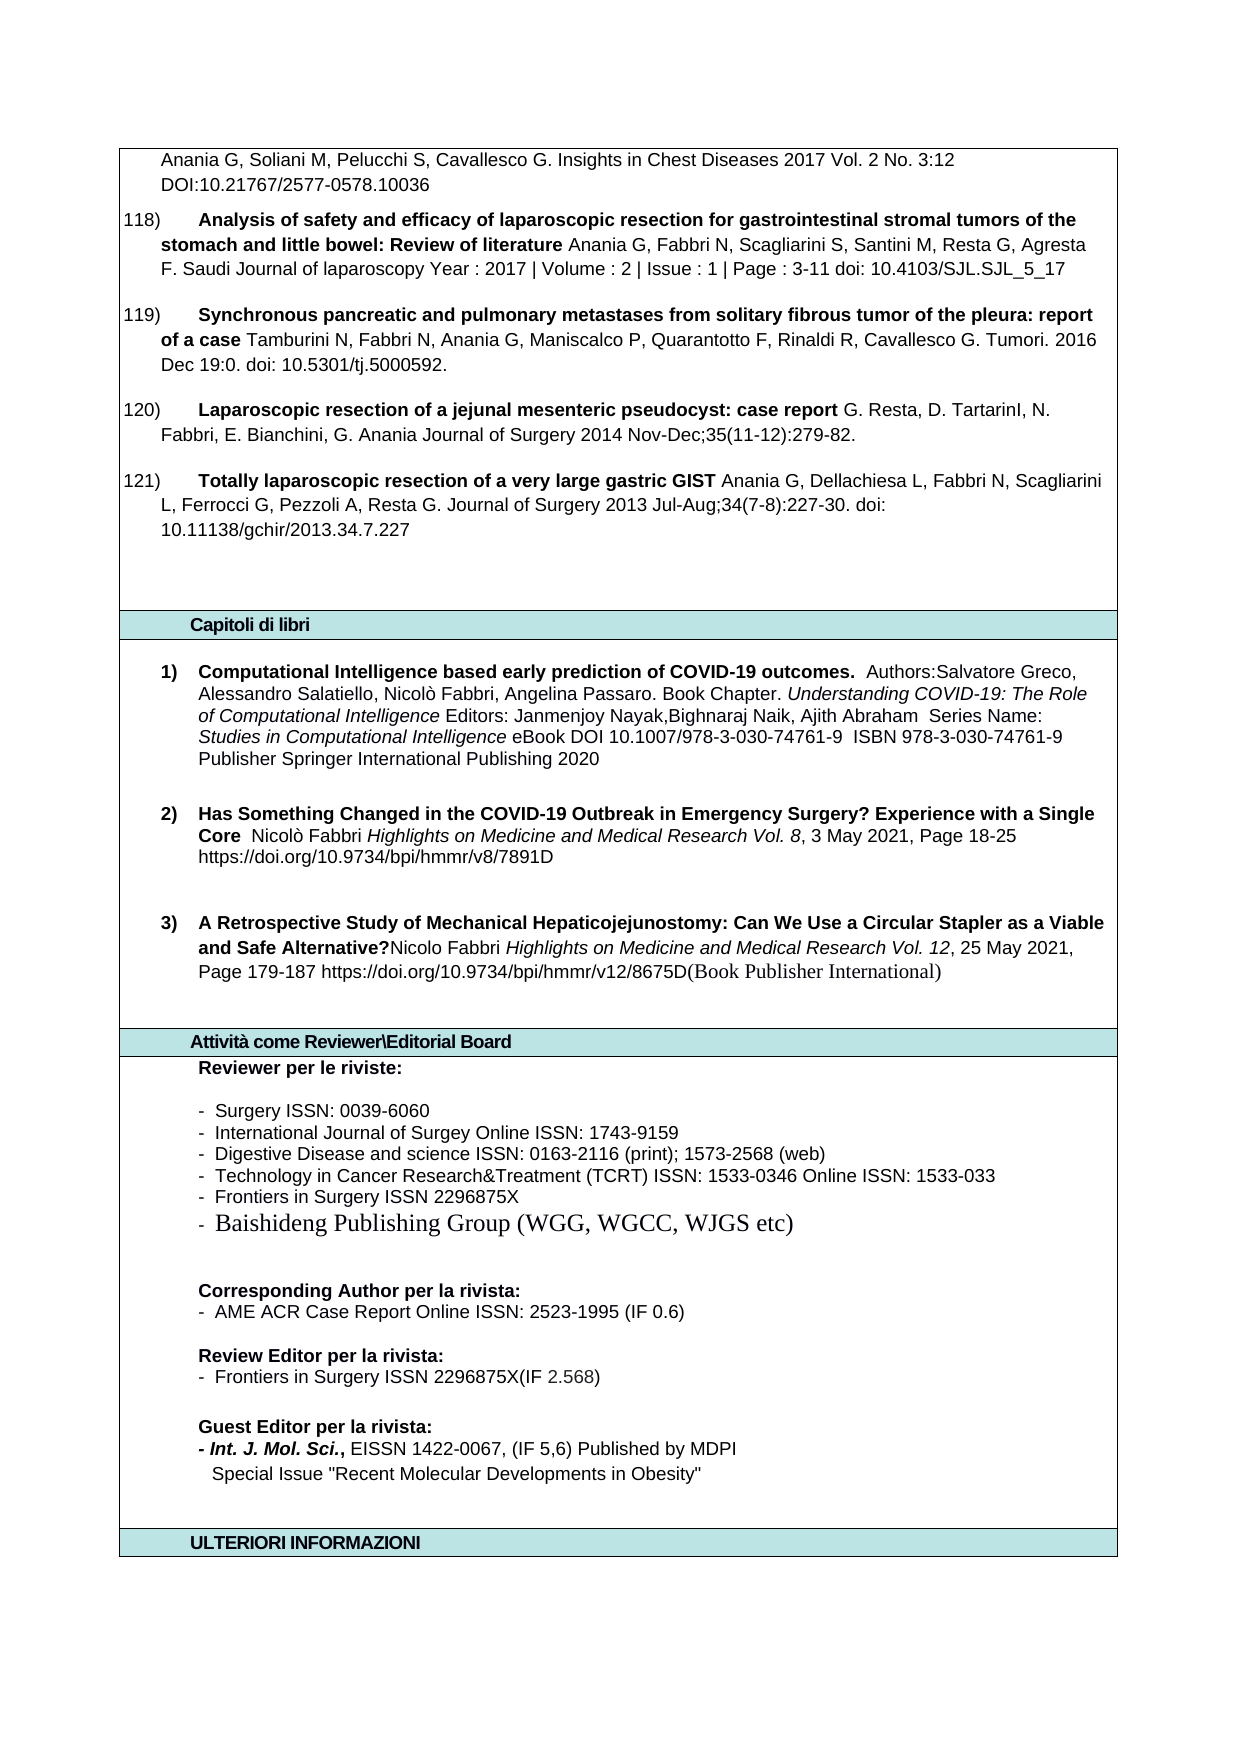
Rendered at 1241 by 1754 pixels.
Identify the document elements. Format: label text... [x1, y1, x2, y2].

table_cell Computational Intelligence based early prediction of COVID-19 outcomes. Authors:Salvatore Greco, Alessandro Salatiello, Nicolò Fabbri, Angelina Passaro. Book Chapter. Understanding COVID-19: The Role of Computational Intelligence Editors: Janmenjoy Nayak,Bighnaraj Naik, Ajith Abraham Series Name: Studies in Computational Intelligence eBook DOI 10.1007/978-3-030-74761-9 ISBN 978-3-030-74761-9 Publisher Springer International Publishing 2020 Has Something Changed in the COVID-19 Outbreak in Emergency Surgery? Experience with a Single Core Nicolò Fabbri Highlights on Medicine and Medical Research Vol. 8, 3 May 2021, Page 18-25 https://doi.org/10.9734/bpi/hmmr/v8/7891D A Retrospective Study of Mechanical Hepaticojejunostomy: Can We Use a Circular Stapler as a Viable and Safe Alternative?Nicolo Fabbri Highlights on Medicine and Medical Research Vol. 12, 25 May 2021, Page 179-187 https://doi.org/10.9734/bpi/hmmr/v12/8675D(Book Publisher International) [120, 640, 1117, 1027]
table_cell Attività come Reviewer\Editorial Board [120, 1029, 1117, 1056]
table_cell ULTERIORI INFORMAZIONI [120, 1529, 1117, 1556]
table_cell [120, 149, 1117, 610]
table_cell Capitoli di libri [120, 611, 1117, 639]
table_cell Reviewer per le riviste: - Surgery ISSN: 0039-6060 - International Journal of Surgey Online ISSN: 1743-9159 - Digestive Disease and science ISSN: 0163-2116 (print); 1573-2568 (web) - Technology in Cancer Research&Treatment (TCRT) ISSN: 1533-0346 Online ISSN: 1533-033 - Frontiers in Surgery ISSN 2296875X - Baishideng Publishing Group (WGG, WGCC, WJGS etc) Corresponding Author per la rivista: - AME ACR Case Report Online ISSN: 2523-1995 (IF 0.6) Review Editor per la rivista: - Frontiers in Surgery ISSN 2296875X(IF 2.568) Guest Editor per la rivista: - Int. J. Mol. Sci., EISSN 1422-0067, (IF 5,6) Published by MDPI Special Issue "Recent Molecular Developments in Obesity" [120, 1057, 1117, 1527]
